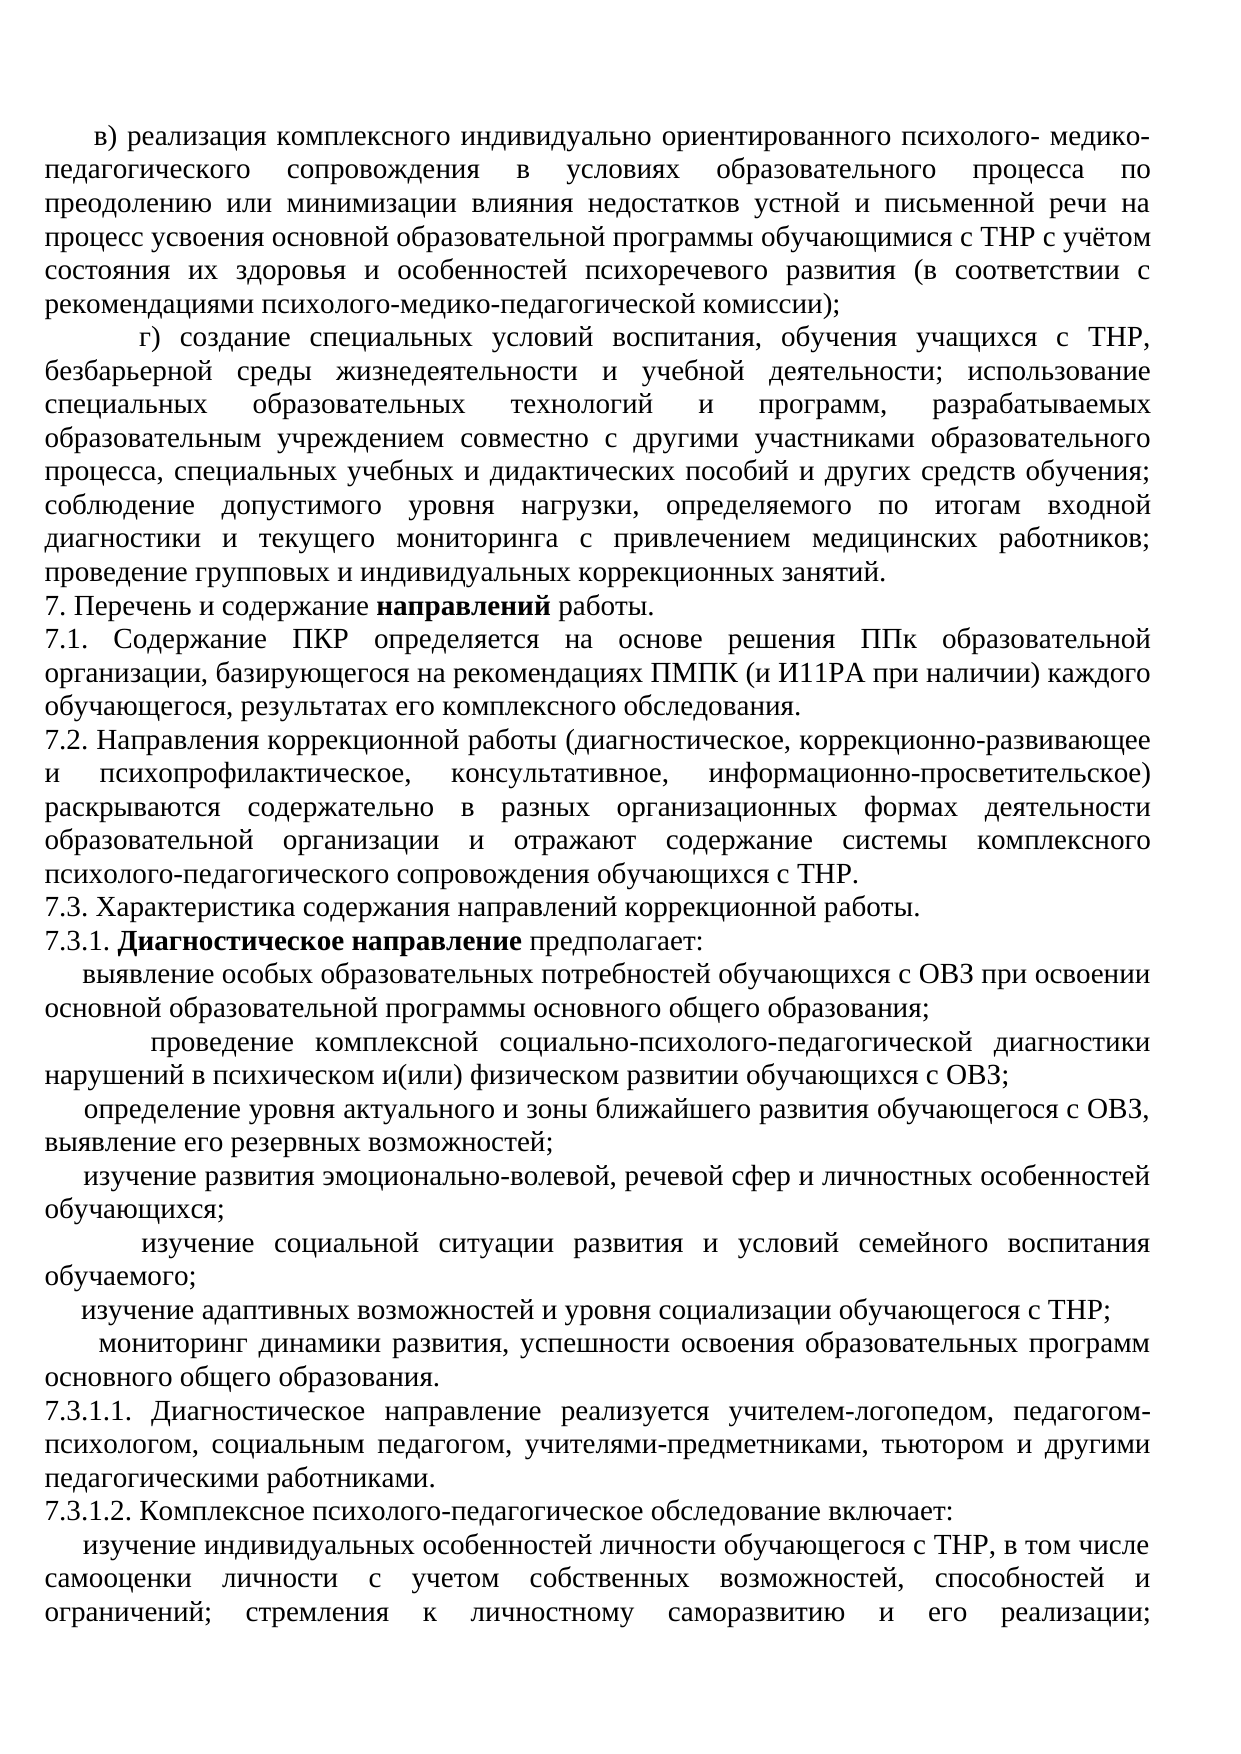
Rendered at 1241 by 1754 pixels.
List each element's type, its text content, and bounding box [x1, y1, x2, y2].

text изучение развития эмоционально-волевой, речевой сфер и личностных особенностей обучающихся; [44, 1158, 1152, 1225]
text в) реализация комплексного индивидуально ориентированного психолого- медико-педагогического сопровождения в условиях образовательного процесса по преодолению или минимизации влияния недостатков устной и письменной речи на процесс усвоения основной образовательной программы обучающимися с ТНР с учётом состояния их здоровья и особенностей психоречевого развития (в соответствии с рекомендациями психолого-медико-педагогической комиссии); [44, 118, 1152, 319]
text 7.3.1.1. Диагностическое направление реализуется учителем-логопедом, педагогом-психологом, социальным педагогом, учителями-предметниками, тьютором и другими педагогическими работниками. [44, 1393, 1152, 1493]
text мониторинг динамики развития, успешности освоения образовательных программ основного общего образования. [44, 1326, 1152, 1393]
text 7.2. Направления коррекционной работы (диагностическое, коррекционно-развивающее и психопрофилактическое, консультативное, информационно-просветительское) раскрываются содержательно в разных организационных формах деятельности образовательной организации и отражают содержание системы комплексного психолого-педагогического сопровождения обучающихся с ТНР. [44, 722, 1152, 889]
text определение уровня актуального и зоны ближайшего развития обучающегося с ОВЗ, выявление его резервных возможностей; [44, 1091, 1152, 1158]
text выявление особых образовательных потребностей обучающихся с ОВЗ при освоении основной образовательной программы основного общего образования; [44, 957, 1152, 1024]
text 7.1. Содержание ПКР определяется на основе решения ППк образовательной организации, базирующегося на рекомендациях ПМПК (и И11РА при наличии) каждого обучающегося, результатах его комплексного обследования. [44, 621, 1152, 722]
text 7. Перечень и содержание направлений работы. [44, 588, 1152, 621]
text г) создание специальных условий воспитания, обучения учащихся с ТНР, безбарьерной среды жизнедеятельности и учебной деятельности; использование специальных образовательных технологий и программ, разрабатываемых образовательным учреждением совместно с другими участниками образовательного процесса, специальных учебных и дидактических пособий и других средств обучения; соблюдение допустимого уровня нагрузки, определяемого по итогам входной диагностики и текущего мониторинга с привлечением медицинских работников; проведение групповых и индивидуальных коррекционных занятий. [44, 319, 1152, 588]
text 7.3.1.2. Комплексное психолого-педагогическое обследование включает: [44, 1493, 1152, 1527]
text проведение комплексной социально-психолого-педагогической диагностики нарушений в психическом и(или) физическом развитии обучающихся с ОВЗ; [44, 1024, 1152, 1091]
text 7.3.1. Диагностическое направление предполагает: [44, 923, 1152, 957]
text изучение социальной ситуации развития и условий семейного воспитания обучаемого; [44, 1225, 1152, 1292]
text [44, 1527, 1152, 1627]
text 7.3. Характеристика содержания направлений коррекционной работы. [44, 889, 1152, 923]
text изучение адаптивных возможностей и уровня социализации обучающегося с ТНР; [44, 1292, 1152, 1326]
